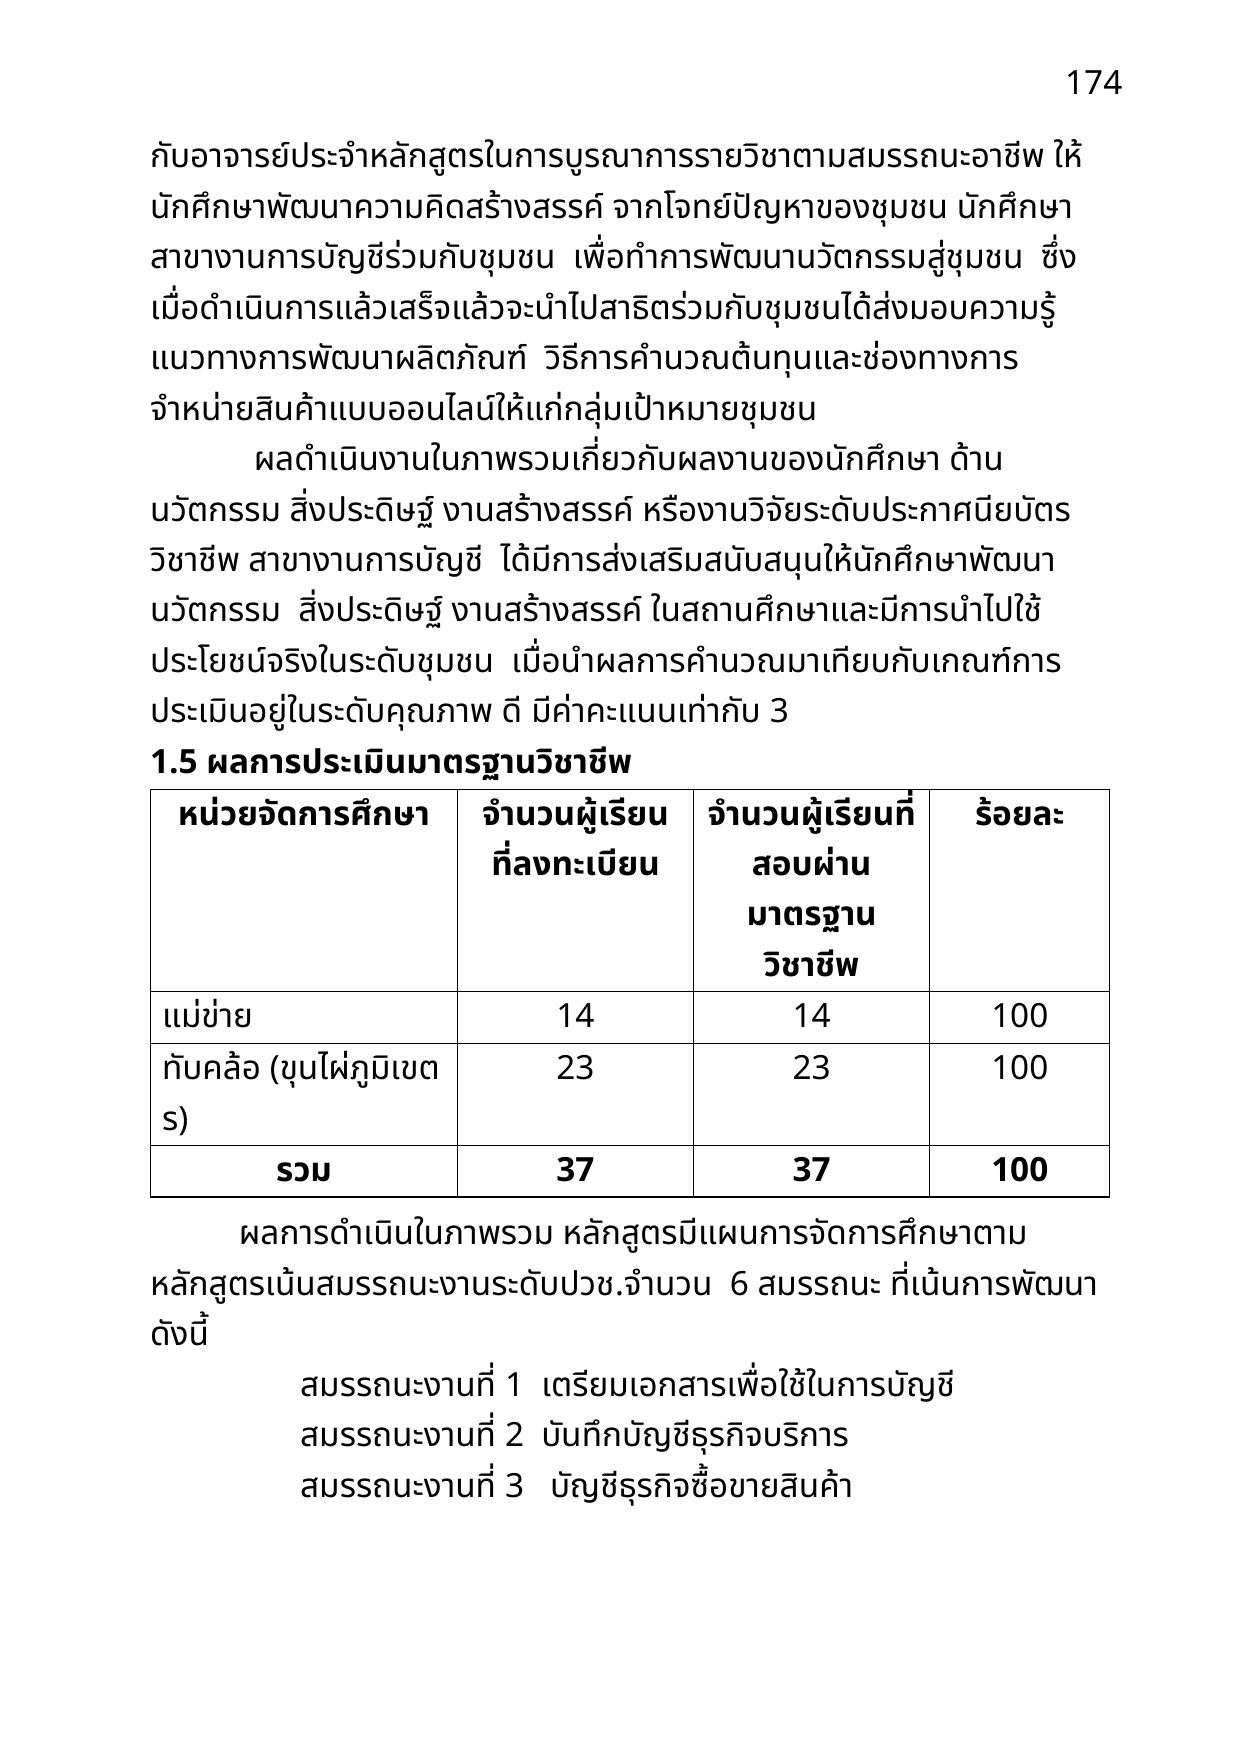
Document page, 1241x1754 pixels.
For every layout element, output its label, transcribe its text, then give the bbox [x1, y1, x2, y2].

text สมรรถนะงานที่ 2 บันทึกบัญชีธุรกิจบริการ [150, 1411, 1122, 1462]
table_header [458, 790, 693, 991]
text ผลการดำเนินในภาพรวม หลักสูตรมีแผนการจัดการศึกษาตามหลักสูตรเน้นสมรรถนะงานระดับปวช.จำนวน 6 สมรรถนะ ที่เน้นการพัฒนา ดังนี้ [150, 1209, 1122, 1360]
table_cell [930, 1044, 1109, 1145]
text 1.5 ผลการประเมินมาตรฐานวิชาชีพ [150, 738, 1122, 788]
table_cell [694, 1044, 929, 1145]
text ผลดำเนินงานในภาพรวมเกี่ยวกับผลงานของนักศึกษา ด้านนวัตกรรม สิ่งประดิษฐ์ งานสร้างสรรค์ หรืองานวิจัยระดับประกาศนียบัตรวิชาชีพ สาขางานการบัญชี ได้มีการส่งเสริมสนับสนุนให้นักศึกษาพัฒนานวัตกรรม สิ่งประดิษฐ์ งานสร้างสรรค์ ในสถานศึกษาและมีการนำไปใช้ประโยชน์จริงในระดับชุมชน เมื่อนำผลการคำนวณมาเทียบกับเกณฑ์การประเมินอยู่ในระดับคุณภาพ ดี มีค่าคะแนนเท่ากับ 3 [150, 435, 1122, 738]
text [150, 132, 1122, 435]
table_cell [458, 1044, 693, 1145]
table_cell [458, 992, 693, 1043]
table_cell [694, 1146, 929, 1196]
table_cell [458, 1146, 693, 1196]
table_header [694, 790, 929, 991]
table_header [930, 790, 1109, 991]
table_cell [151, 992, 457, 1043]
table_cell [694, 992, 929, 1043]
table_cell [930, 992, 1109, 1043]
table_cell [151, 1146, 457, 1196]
text สมรรถนะงานที่ 3 บัญชีธุรกิจซื้อขายสินค้า [150, 1462, 1122, 1512]
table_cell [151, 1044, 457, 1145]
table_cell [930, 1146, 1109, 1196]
text สมรรถนะงานที่ 1 เตรียมเอกสารเพื่อใช้ในการบัญชี [150, 1360, 1122, 1411]
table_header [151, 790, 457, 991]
